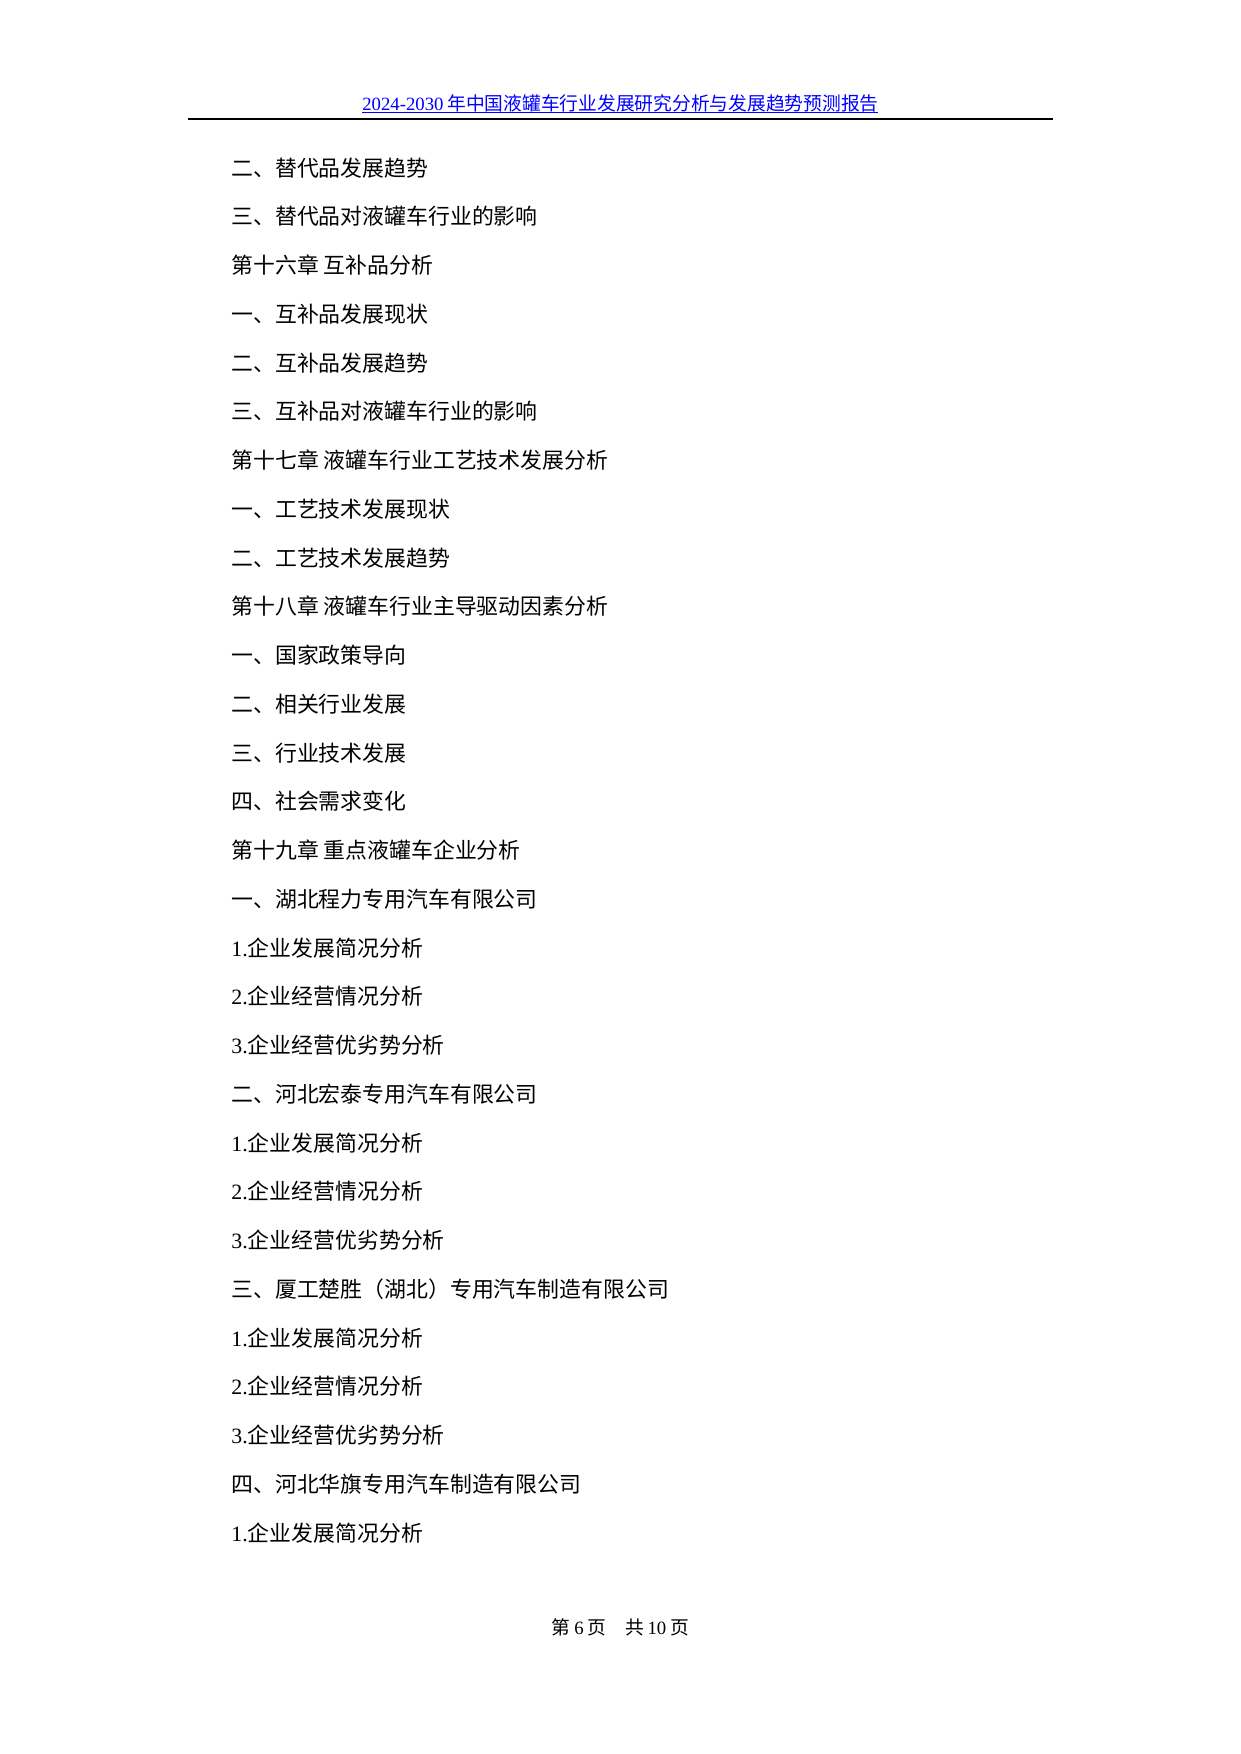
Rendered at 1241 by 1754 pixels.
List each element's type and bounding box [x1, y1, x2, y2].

text [187, 150, 1053, 1548]
